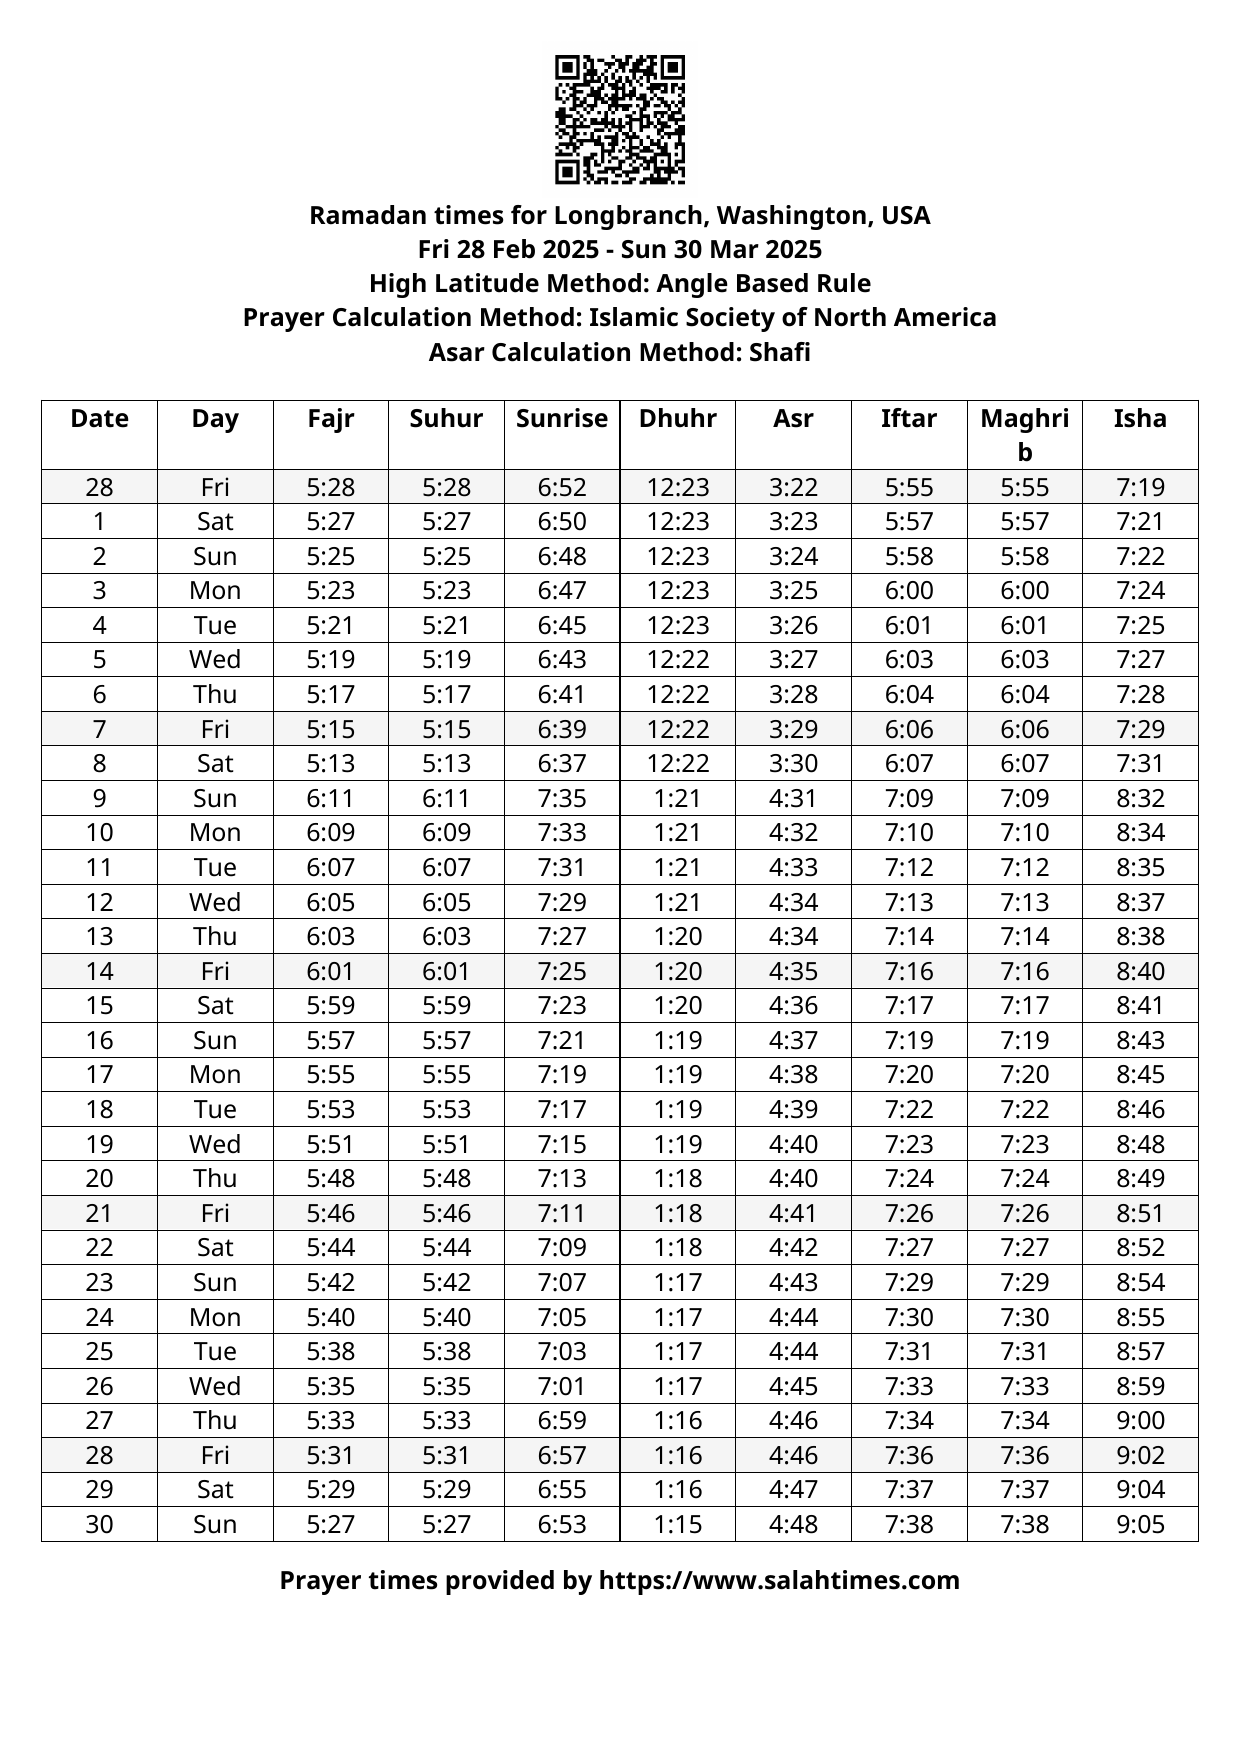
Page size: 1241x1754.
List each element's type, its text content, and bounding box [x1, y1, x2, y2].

table_cell 1:17 [621, 1369, 735, 1402]
table_cell 12:23 [621, 470, 735, 503]
table_cell 8:54 [1083, 1265, 1198, 1299]
table_cell 3:22 [736, 470, 851, 503]
table_cell 7:27 [852, 1231, 967, 1264]
table_cell 4:45 [736, 1369, 851, 1402]
table_cell Thu [158, 1161, 273, 1195]
table_cell 5:55 [389, 1058, 504, 1091]
table_cell 6:01 [968, 608, 1082, 642]
table_cell Sun [158, 781, 273, 814]
table_cell 23 [42, 1265, 157, 1299]
table_cell Mon [158, 816, 273, 849]
table_cell 5:57 [852, 504, 967, 538]
table_cell 7:28 [1083, 677, 1198, 711]
table_cell 6:43 [505, 643, 619, 676]
table_cell 7:19 [852, 1023, 967, 1057]
table_cell 5:33 [274, 1404, 388, 1437]
table_cell 6:59 [505, 1404, 619, 1437]
table_cell 5:46 [274, 1196, 388, 1229]
table_cell 5:57 [968, 504, 1082, 538]
table_cell 4:42 [736, 1231, 851, 1264]
table_cell 7:14 [968, 919, 1082, 953]
table_cell 1:18 [621, 1231, 735, 1264]
table_cell 15 [42, 989, 157, 1022]
table_cell 5:23 [389, 574, 504, 607]
table_cell 6:07 [389, 850, 504, 884]
table_cell 12:22 [621, 643, 735, 676]
table_cell 29 [42, 1473, 157, 1506]
table_cell 8:52 [1083, 1231, 1198, 1264]
table_cell 7:37 [968, 1473, 1082, 1506]
table_cell 21 [42, 1196, 157, 1229]
table_cell 7:29 [968, 1265, 1082, 1299]
table_cell 1:19 [621, 1092, 735, 1126]
table_cell 6:01 [389, 954, 504, 987]
table_cell Sat [158, 1231, 273, 1264]
table_cell 18 [42, 1092, 157, 1126]
table_cell 1:20 [621, 954, 735, 987]
table_cell 28 [42, 470, 157, 503]
table_cell 4:46 [736, 1438, 851, 1472]
table_cell 5:25 [389, 539, 504, 572]
table_cell 5:55 [274, 1058, 388, 1091]
table_cell 8:37 [1083, 885, 1198, 918]
table_cell 7:10 [968, 816, 1082, 849]
table_cell 1:15 [621, 1507, 735, 1541]
table_cell 5:13 [389, 746, 504, 780]
table_cell 4:34 [736, 919, 851, 953]
table_cell 5 [42, 643, 157, 676]
table_cell 1:20 [621, 989, 735, 1022]
table_cell 4:41 [736, 1196, 851, 1229]
table_cell 7:21 [505, 1023, 619, 1057]
table_cell 10 [42, 816, 157, 849]
table_cell 7:22 [968, 1092, 1082, 1126]
table_cell 2 [42, 539, 157, 572]
table_cell 7:09 [505, 1231, 619, 1264]
table_cell 7:22 [852, 1092, 967, 1126]
text High Latitude Method: Angle Based Rule [42, 266, 1198, 300]
table_cell 7:29 [505, 885, 619, 918]
table_cell 5:35 [389, 1369, 504, 1402]
table_cell Mon [158, 1058, 273, 1091]
table_cell 5:35 [274, 1369, 388, 1402]
table_cell 5:48 [389, 1161, 504, 1195]
table_cell 7:27 [968, 1231, 1082, 1264]
table_cell Tue [158, 608, 273, 642]
table_cell 1:16 [621, 1404, 735, 1437]
table_cell 6:41 [505, 677, 619, 711]
table_cell 12:23 [621, 608, 735, 642]
table_cell 4:40 [736, 1127, 851, 1160]
table_cell 7:34 [852, 1404, 967, 1437]
table_cell 5:40 [274, 1300, 388, 1333]
table_cell 6:03 [852, 643, 967, 676]
table_cell Thu [158, 677, 273, 711]
table_cell 4:37 [736, 1023, 851, 1057]
table_cell 5:46 [389, 1196, 504, 1229]
table_header Day [158, 401, 273, 469]
table_cell 7:13 [968, 885, 1082, 918]
table_cell 7:10 [852, 816, 967, 849]
table_cell 6:45 [505, 608, 619, 642]
table_cell 20 [42, 1161, 157, 1195]
table_cell 8:49 [1083, 1161, 1198, 1195]
table_cell 6:55 [505, 1473, 619, 1506]
table_cell 5:33 [389, 1404, 504, 1437]
table_cell 7:14 [852, 919, 967, 953]
table_cell 5:31 [389, 1438, 504, 1472]
table_cell 3:24 [736, 539, 851, 572]
table_cell 5:57 [389, 1023, 504, 1057]
table_cell 9 [42, 781, 157, 814]
table_cell 8:32 [1083, 781, 1198, 814]
table_cell 5:40 [389, 1300, 504, 1333]
table_cell 7:33 [505, 816, 619, 849]
table_cell 6:06 [852, 712, 967, 745]
table_cell 6:37 [505, 746, 619, 780]
table_cell Fri [158, 954, 273, 987]
table_cell 8:40 [1083, 954, 1198, 987]
table_cell 12:22 [621, 712, 735, 745]
table_cell 7:13 [852, 885, 967, 918]
table_header Suhur [389, 401, 504, 469]
table_cell 7:23 [968, 1127, 1082, 1160]
table_cell 6:47 [505, 574, 619, 607]
table_cell 4:47 [736, 1473, 851, 1506]
table_cell 7:31 [852, 1334, 967, 1368]
table_cell 4:31 [736, 781, 851, 814]
table_cell 5:51 [274, 1127, 388, 1160]
table_cell 6:50 [505, 504, 619, 538]
table_cell 4:44 [736, 1334, 851, 1368]
table_cell 7:22 [1083, 539, 1198, 572]
table_cell 1:18 [621, 1196, 735, 1229]
table_cell 5:15 [274, 712, 388, 745]
table_cell Wed [158, 643, 273, 676]
table_cell 7:24 [968, 1161, 1082, 1195]
table_cell 7:36 [968, 1438, 1082, 1472]
table_cell 1:21 [621, 816, 735, 849]
table_header Date [42, 401, 157, 469]
table_cell 5:27 [389, 1507, 504, 1541]
table_cell 6:03 [389, 919, 504, 953]
table_cell 5:58 [852, 539, 967, 572]
table_cell 4:38 [736, 1058, 851, 1091]
table_cell 7:19 [968, 1023, 1082, 1057]
table_cell 7:31 [968, 1334, 1082, 1368]
table_cell Fri [158, 1438, 273, 1472]
table_cell 4:39 [736, 1092, 851, 1126]
table_cell 13 [42, 919, 157, 953]
table_cell 6:06 [968, 712, 1082, 745]
table_cell 4:46 [736, 1404, 851, 1437]
table_cell 5:27 [389, 504, 504, 538]
table_cell 5:25 [274, 539, 388, 572]
table_cell 7:25 [505, 954, 619, 987]
table_cell 6:11 [274, 781, 388, 814]
table_cell 5:28 [389, 470, 504, 503]
table_cell 6:01 [852, 608, 967, 642]
table_cell 5:48 [274, 1161, 388, 1195]
table_cell 6:00 [852, 574, 967, 607]
table_cell 7:19 [1083, 470, 1198, 503]
table_cell 6:01 [274, 954, 388, 987]
table_cell 4:36 [736, 989, 851, 1022]
table_cell Fri [158, 1196, 273, 1229]
text Ramadan times for Longbranch, Washington, USA [42, 198, 1198, 232]
table_cell 5:21 [389, 608, 504, 642]
table_cell 5:15 [389, 712, 504, 745]
table_header Isha [1083, 401, 1198, 469]
table_cell 4:33 [736, 850, 851, 884]
text Fri 28 Feb 2025 - Sun 30 Mar 2025 [42, 232, 1198, 266]
table_cell 12:23 [621, 574, 735, 607]
table_cell 7:11 [505, 1196, 619, 1229]
table_cell 7:01 [505, 1369, 619, 1402]
table_cell 7:07 [505, 1265, 619, 1299]
table_cell 7:23 [852, 1127, 967, 1160]
table_cell 6:48 [505, 539, 619, 572]
table_cell 4 [42, 608, 157, 642]
table_cell 7:12 [968, 850, 1082, 884]
table_cell 7:17 [852, 989, 967, 1022]
table_cell 6:52 [505, 470, 619, 503]
picture [542, 41, 699, 198]
table_cell Sun [158, 1023, 273, 1057]
table_cell 5:27 [274, 504, 388, 538]
table_cell Wed [158, 1127, 273, 1160]
table_cell 5:58 [968, 539, 1082, 572]
table_cell 1:19 [621, 1058, 735, 1091]
table_cell 5:59 [274, 989, 388, 1022]
table_cell 7:36 [852, 1438, 967, 1472]
table_header Sunrise [505, 401, 619, 469]
table_cell 5:53 [274, 1092, 388, 1126]
table_cell 7 [42, 712, 157, 745]
table_cell 5:23 [274, 574, 388, 607]
table_cell 7:19 [505, 1058, 619, 1091]
table_cell 7:29 [852, 1265, 967, 1299]
table_cell 4:43 [736, 1265, 851, 1299]
table_cell 25 [42, 1334, 157, 1368]
table_cell 5:53 [389, 1092, 504, 1126]
table_cell 3:25 [736, 574, 851, 607]
table_cell 12:23 [621, 539, 735, 572]
table_cell 5:19 [389, 643, 504, 676]
table_cell 4:34 [736, 885, 851, 918]
table_cell 6:04 [968, 677, 1082, 711]
text Asar Calculation Method: Shafi [42, 334, 1198, 368]
table_cell 7:17 [505, 1092, 619, 1126]
table_header Fajr [274, 401, 388, 469]
table_cell 7:33 [852, 1369, 967, 1402]
table_cell Wed [158, 885, 273, 918]
table_cell 8:48 [1083, 1127, 1198, 1160]
table_cell 3:30 [736, 746, 851, 780]
table_cell 7:38 [852, 1507, 967, 1541]
table_cell 3:28 [736, 677, 851, 711]
table_cell 3:23 [736, 504, 851, 538]
table_cell 7:29 [1083, 712, 1198, 745]
table_cell 5:38 [274, 1334, 388, 1368]
table_cell 6:05 [274, 885, 388, 918]
table_cell 1:20 [621, 919, 735, 953]
table_cell 6:09 [274, 816, 388, 849]
table_cell Sat [158, 504, 273, 538]
table_cell 7:03 [505, 1334, 619, 1368]
table_cell 7:21 [1083, 504, 1198, 538]
table_cell 12:23 [621, 504, 735, 538]
table_cell 6:53 [505, 1507, 619, 1541]
table_cell 3:26 [736, 608, 851, 642]
table_cell 1:16 [621, 1438, 735, 1472]
table_cell 6:39 [505, 712, 619, 745]
table_cell 8:38 [1083, 919, 1198, 953]
table_cell Sun [158, 539, 273, 572]
table_cell 1:17 [621, 1334, 735, 1368]
text Prayer Calculation Method: Islamic Society of North America [42, 300, 1198, 334]
table_cell 8:41 [1083, 989, 1198, 1022]
table_cell 7:16 [852, 954, 967, 987]
table_cell 3:27 [736, 643, 851, 676]
table_cell 5:21 [274, 608, 388, 642]
table_cell 5:44 [389, 1231, 504, 1264]
table_cell 5:19 [274, 643, 388, 676]
table_cell Wed [158, 1369, 273, 1402]
table_cell 26 [42, 1369, 157, 1402]
table_cell 3 [42, 574, 157, 607]
table_cell 5:17 [274, 677, 388, 711]
table_cell 8:51 [1083, 1196, 1198, 1229]
table_cell 28 [42, 1438, 157, 1472]
table_cell 7:38 [968, 1507, 1082, 1541]
table_cell 7:27 [1083, 643, 1198, 676]
table_cell 5:57 [274, 1023, 388, 1057]
table_cell 7:26 [968, 1196, 1082, 1229]
table_cell 5:55 [968, 470, 1082, 503]
table_cell 5:44 [274, 1231, 388, 1264]
table_cell Sat [158, 746, 273, 780]
table_cell 5:29 [274, 1473, 388, 1506]
table_cell Sun [158, 1265, 273, 1299]
table_cell 30 [42, 1507, 157, 1541]
table_cell 8:43 [1083, 1023, 1198, 1057]
table_cell Thu [158, 919, 273, 953]
table_cell 7:33 [968, 1369, 1082, 1402]
table_cell 7:35 [505, 781, 619, 814]
table_cell 8:57 [1083, 1334, 1198, 1368]
table_header Asr [736, 401, 851, 469]
table_cell 7:13 [505, 1161, 619, 1195]
table_cell 9:00 [1083, 1404, 1198, 1437]
table_cell 1:19 [621, 1023, 735, 1057]
table_cell 7:09 [968, 781, 1082, 814]
table_cell 4:40 [736, 1161, 851, 1195]
table_cell 6:57 [505, 1438, 619, 1472]
table_cell 4:48 [736, 1507, 851, 1541]
table_cell 5:28 [274, 470, 388, 503]
table_cell 4:44 [736, 1300, 851, 1333]
table_cell 5:31 [274, 1438, 388, 1472]
table_cell 7:24 [1083, 574, 1198, 607]
table_cell 7:20 [968, 1058, 1082, 1091]
table_cell 17 [42, 1058, 157, 1091]
table_cell 1 [42, 504, 157, 538]
table_cell 1:18 [621, 1161, 735, 1195]
table_cell 6:05 [389, 885, 504, 918]
table_cell Fri [158, 712, 273, 745]
table_cell 9:02 [1083, 1438, 1198, 1472]
table_cell 1:19 [621, 1127, 735, 1160]
table_cell Fri [158, 470, 273, 503]
table_cell 6 [42, 677, 157, 711]
table_cell Tue [158, 1092, 273, 1126]
table_cell 8:45 [1083, 1058, 1198, 1091]
table_cell 14 [42, 954, 157, 987]
table_cell 6:03 [274, 919, 388, 953]
table_cell Mon [158, 574, 273, 607]
table_cell 8:34 [1083, 816, 1198, 849]
table_cell 7:25 [1083, 608, 1198, 642]
table_cell 19 [42, 1127, 157, 1160]
table_cell 6:04 [852, 677, 967, 711]
table_cell 12 [42, 885, 157, 918]
table_cell 1:17 [621, 1265, 735, 1299]
table_cell 27 [42, 1404, 157, 1437]
table_cell 5:29 [389, 1473, 504, 1506]
table_cell 7:37 [852, 1473, 967, 1506]
table_cell 5:51 [389, 1127, 504, 1160]
table_cell 12:22 [621, 746, 735, 780]
table_cell 7:09 [852, 781, 967, 814]
table_cell 7:23 [505, 989, 619, 1022]
table_cell 7:31 [1083, 746, 1198, 780]
table_cell 5:27 [274, 1507, 388, 1541]
table_cell Sat [158, 1473, 273, 1506]
table_cell Tue [158, 850, 273, 884]
table_cell Sun [158, 1507, 273, 1541]
table_cell 5:17 [389, 677, 504, 711]
table_cell Sat [158, 989, 273, 1022]
table_cell 1:21 [621, 850, 735, 884]
table_cell 7:27 [505, 919, 619, 953]
table_cell 7:15 [505, 1127, 619, 1160]
table_cell 8:35 [1083, 850, 1198, 884]
table_header Maghrib [968, 401, 1082, 469]
table_cell 7:05 [505, 1300, 619, 1333]
table_cell 7:31 [505, 850, 619, 884]
table_cell 7:30 [968, 1300, 1082, 1333]
table_cell 5:42 [274, 1265, 388, 1299]
table_cell 5:42 [389, 1265, 504, 1299]
table_cell 6:07 [968, 746, 1082, 780]
table_cell 7:34 [968, 1404, 1082, 1437]
table_cell 5:55 [852, 470, 967, 503]
table_cell Mon [158, 1300, 273, 1333]
table_cell 8 [42, 746, 157, 780]
table_header Iftar [852, 401, 967, 469]
table_cell 4:35 [736, 954, 851, 987]
table_cell 6:07 [274, 850, 388, 884]
table_cell 1:17 [621, 1300, 735, 1333]
table_cell 1:21 [621, 781, 735, 814]
table_cell 7:12 [852, 850, 967, 884]
table_cell Thu [158, 1404, 273, 1437]
table_cell Tue [158, 1334, 273, 1368]
table_cell 7:17 [968, 989, 1082, 1022]
text Prayer times provided by https://www.salahtimes.com [42, 1563, 1198, 1597]
table_cell 9:05 [1083, 1507, 1198, 1541]
table_cell 6:09 [389, 816, 504, 849]
table_cell 8:59 [1083, 1369, 1198, 1402]
table_cell 7:24 [852, 1161, 967, 1195]
table_cell 5:59 [389, 989, 504, 1022]
table_cell 9:04 [1083, 1473, 1198, 1506]
table_cell 4:32 [736, 816, 851, 849]
table_cell 5:38 [389, 1334, 504, 1368]
table_cell 7:16 [968, 954, 1082, 987]
table_header Dhuhr [621, 401, 735, 469]
table_cell 3:29 [736, 712, 851, 745]
table_cell 6:00 [968, 574, 1082, 607]
table_cell 1:21 [621, 885, 735, 918]
table_cell 24 [42, 1300, 157, 1333]
table_cell 11 [42, 850, 157, 884]
table_cell 8:55 [1083, 1300, 1198, 1333]
table_cell 7:30 [852, 1300, 967, 1333]
table_cell 7:26 [852, 1196, 967, 1229]
table_cell 6:07 [852, 746, 967, 780]
table_cell 6:03 [968, 643, 1082, 676]
table_cell 22 [42, 1231, 157, 1264]
table_cell 8:46 [1083, 1092, 1198, 1126]
table_cell 5:13 [274, 746, 388, 780]
table_cell 1:16 [621, 1473, 735, 1506]
table_cell 6:11 [389, 781, 504, 814]
table_cell 16 [42, 1023, 157, 1057]
table_cell 7:20 [852, 1058, 967, 1091]
table_cell 12:22 [621, 677, 735, 711]
